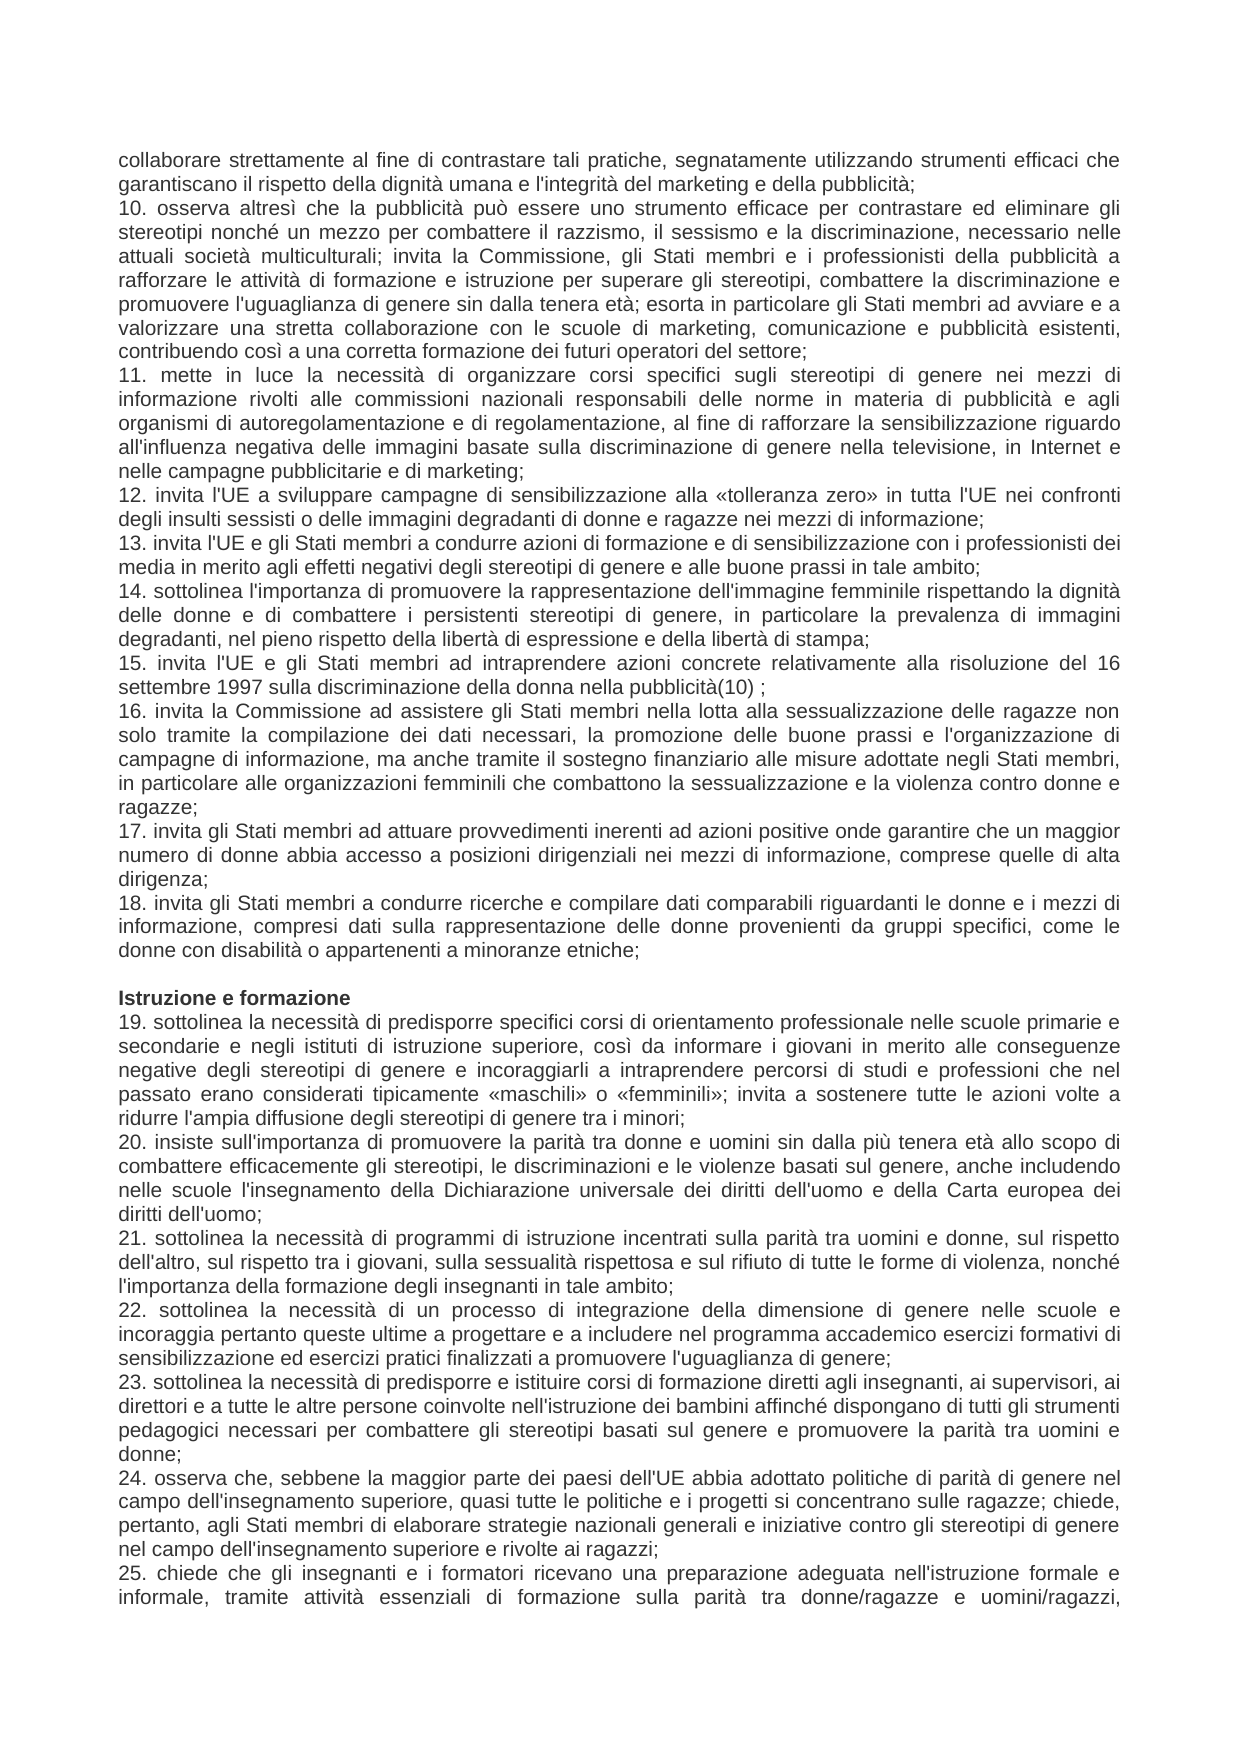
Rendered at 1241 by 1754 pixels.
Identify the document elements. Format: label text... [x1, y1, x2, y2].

text 13. invita l'UE e gli Stati membri a condurre azioni di formazione e di sensibilizzazione con i professionisti dei media in merito agli effetti negativi degli stereotipi di genere e alle buone prassi in tale ambito; [118, 531, 1122, 579]
text 12. invita l'UE a sviluppare campagne di sensibilizzazione alla «tolleranza zero» in tutta l'UE nei confronti degli insulti sessisti o delle immagini degradanti di donne e ragazze nei mezzi di informazione; [118, 483, 1122, 531]
text 22. sottolinea la necessità di un processo di integrazione della dimensione di genere nelle scuole e incoraggia pertanto queste ultime a progettare e a includere nel programma accademico esercizi formativi di sensibilizzazione ed esercizi pratici finalizzati a promuovere l'uguaglianza di genere; [118, 1298, 1122, 1369]
text 11. mette in luce la necessità di organizzare corsi specifici sugli stereotipi di genere nei mezzi di informazione rivolti alle commissioni nazionali responsabili delle norme in materia di pubblicità e agli organismi di autoregolamentazione e di regolamentazione, al fine di rafforzare la sensibilizzazione riguardo all'influenza negativa delle immagini basate sulla discriminazione di genere nella televisione, in Internet e nelle campagne pubblicitarie e di marketing; [118, 363, 1122, 483]
text 10. osserva altresì che la pubblicità può essere uno strumento efficace per contrastare ed eliminare gli stereotipi nonché un mezzo per combattere il razzismo, il sessismo e la discriminazione, necessario nelle attuali società multiculturali; invita la Commissione, gli Stati membri e i professionisti della pubblicità a rafforzare le attività di formazione e istruzione per superare gli stereotipi, combattere la discriminazione e promuovere l'uguaglianza di genere sin dalla tenera età; esorta in particolare gli Stati membri ad avviare e a valorizzare una stretta collaborazione con le scuole di marketing, comunicazione e pubblicità esistenti, contribuendo così a una corretta formazione dei futuri operatori del settore; [118, 196, 1122, 363]
text 21. sottolinea la necessità di programmi di istruzione incentrati sulla parità tra uomini e donne, sul rispetto dell'altro, sul rispetto tra i giovani, sulla sessualità rispettosa e sul rifiuto di tutte le forme di violenza, nonché l'importanza della formazione degli insegnanti in tale ambito; [118, 1226, 1122, 1298]
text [118, 148, 1122, 196]
text Istruzione e formazione [118, 986, 1122, 1010]
text 24. osserva che, sebbene la maggior parte dei paesi dell'UE abbia adottato politiche di parità di genere nel campo dell'insegnamento superiore, quasi tutte le politiche e i progetti si concentrano sulle ragazze; chiede, pertanto, agli Stati membri di elaborare strategie nazionali generali e iniziative contro gli stereotipi di genere nel campo dell'insegnamento superiore e rivolte ai ragazzi; [118, 1465, 1122, 1561]
text 14. sottolinea l'importanza di promuovere la rappresentazione dell'immagine femminile rispettando la dignità delle donne e di combattere i persistenti stereotipi di genere, in particolare la prevalenza di immagini degradanti, nel pieno rispetto della libertà di espressione e della libertà di stampa; [118, 579, 1122, 651]
text 20. insiste sull'importanza di promuovere la parità tra donne e uomini sin dalla più tenera età allo scopo di combattere efficacemente gli stereotipi, le discriminazioni e le violenze basati sul genere, anche includendo nelle scuole l'insegnamento della Dichiarazione universale dei diritti dell'uomo e della Carta europea dei diritti dell'uomo; [118, 1130, 1122, 1226]
text 15. invita l'UE e gli Stati membri ad intraprendere azioni concrete relativamente alla risoluzione del 16 settembre 1997 sulla discriminazione della donna nella pubblicità(10) ; [118, 651, 1122, 699]
text 16. invita la Commissione ad assistere gli Stati membri nella lotta alla sessualizzazione delle ragazze non solo tramite la compilazione dei dati necessari, la promozione delle buone prassi e l'organizzazione di campagne di informazione, ma anche tramite il sostegno finanziario alle misure adottate negli Stati membri, in particolare alle organizzazioni femminili che combattono la sessualizzazione e la violenza contro donne e ragazze; [118, 699, 1122, 818]
text 19. sottolinea la necessità di predisporre specifici corsi di orientamento professionale nelle scuole primarie e secondarie e negli istituti di istruzione superiore, così da informare i giovani in merito alle conseguenze negative degli stereotipi di genere e incoraggiarli a intraprendere percorsi di studi e professioni che nel passato erano considerati tipicamente «maschili» o «femminili»; invita a sostenere tutte le azioni volte a ridurre l'ampia diffusione degli stereotipi di genere tra i minori; [118, 1010, 1122, 1130]
text 23. sottolinea la necessità di predisporre e istituire corsi di formazione diretti agli insegnanti, ai supervisori, ai direttori e a tutte le altre persone coinvolte nell'istruzione dei bambini affinché dispongano di tutti gli strumenti pedagogici necessari per combattere gli stereotipi basati sul genere e promuovere la parità tra uomini e donne; [118, 1369, 1122, 1465]
text 18. invita gli Stati membri a condurre ricerche e compilare dati comparabili riguardanti le donne e i mezzi di informazione, compresi dati sulla rappresentazione delle donne provenienti da gruppi specifici, come le donne con disabilità o appartenenti a minoranze etniche; [118, 890, 1122, 962]
text 17. invita gli Stati membri ad attuare provvedimenti inerenti ad azioni positive onde garantire che un maggior numero di donne abbia accesso a posizioni dirigenziali nei mezzi di informazione, comprese quelle di alta dirigenza; [118, 818, 1122, 890]
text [118, 1561, 1122, 1609]
